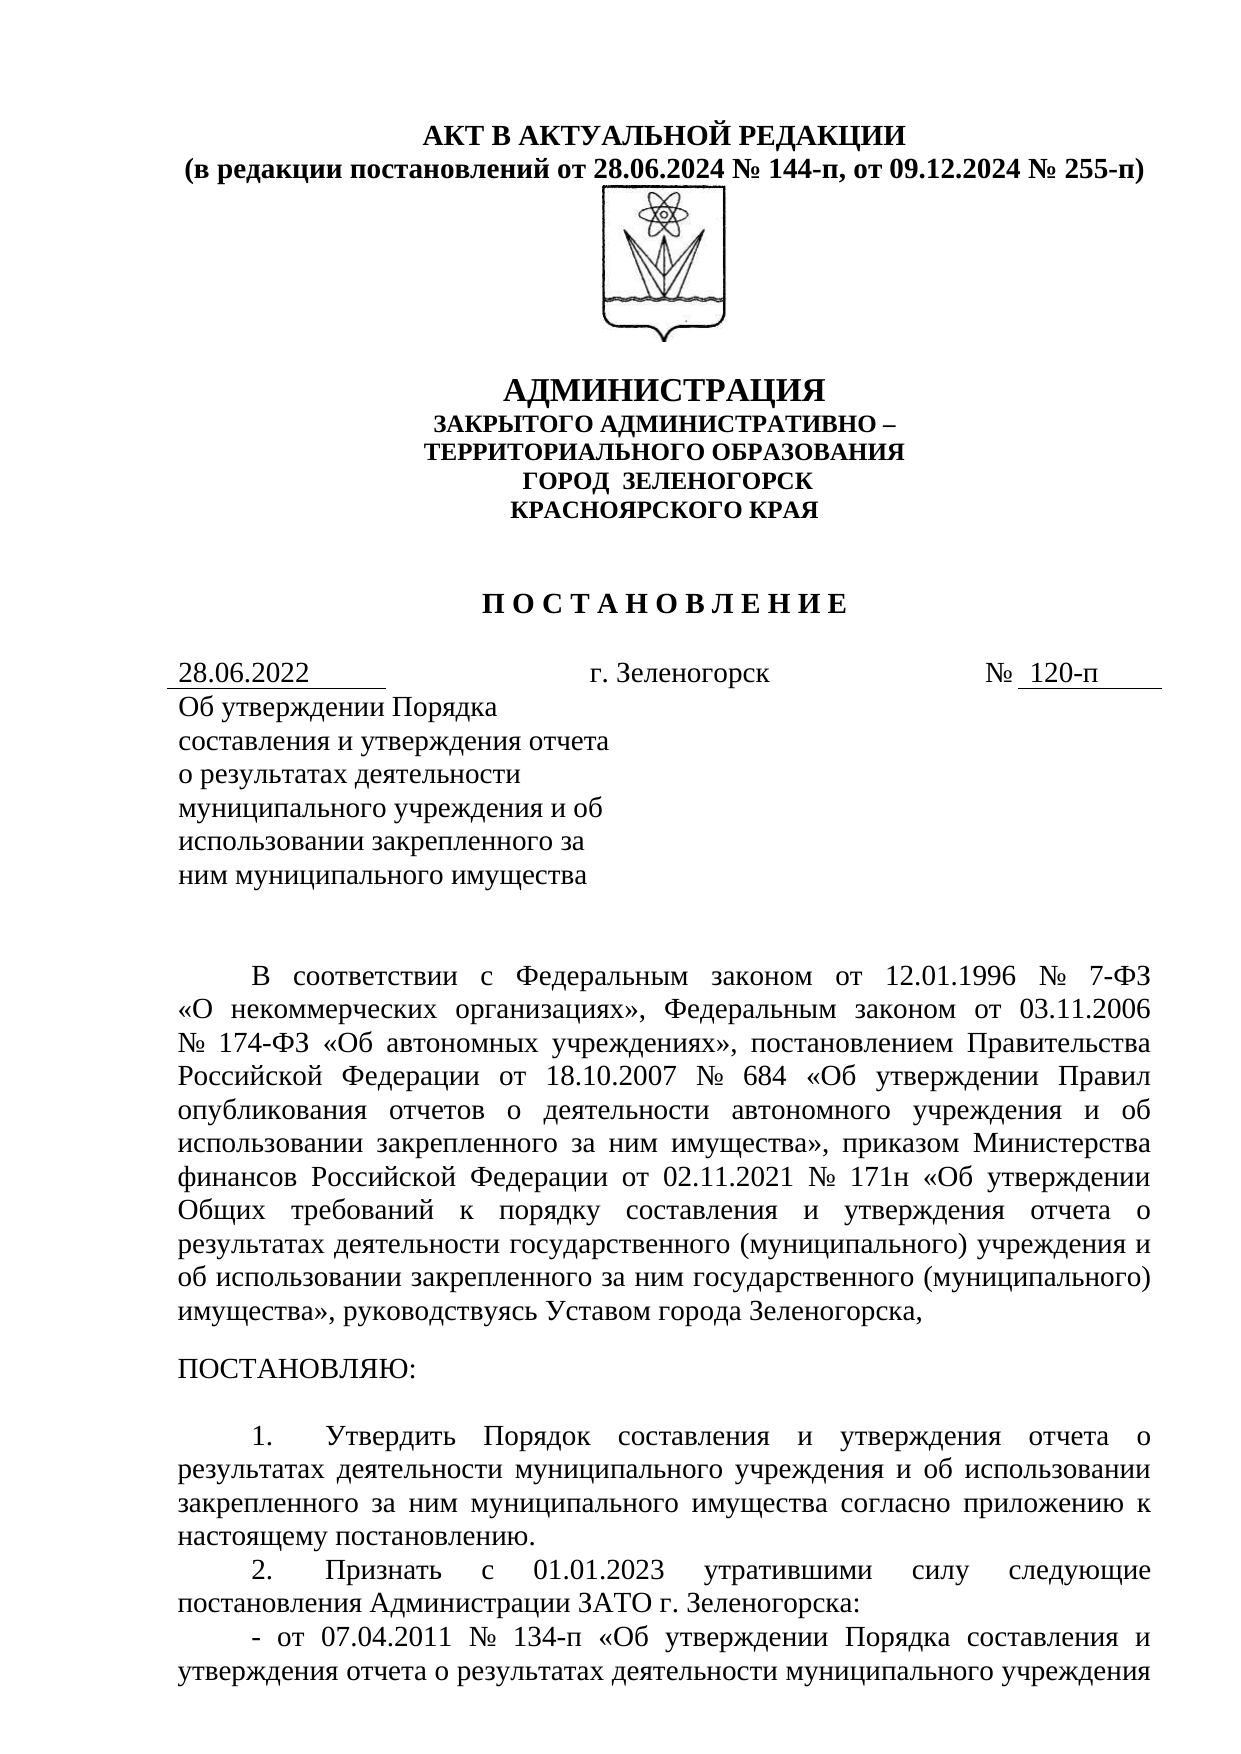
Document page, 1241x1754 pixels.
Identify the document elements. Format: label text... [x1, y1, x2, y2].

table_cell № [974, 620, 1018, 688]
table_cell 28.06.2022 [167, 620, 386, 688]
table_cell 120-п [1018, 620, 1162, 688]
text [177, 1619, 1152, 1686]
text В соответствии с Федеральным законом от 12.01.1996 № 7-ФЗ «О некоммерческих организациях», Федеральным законом от 03.11.2006 № 174-ФЗ «Об автономных учреждениях», постановлением Правительства Российской Федерации от 18.10.2007 № 684 «Об утверждении Правил опубликования отчетов о деятельности автономного учреждения и об использовании закрепленного за ним имущества», приказом Министерства финансов Российской Федерации от 02.11.2021 № 171н «Об утверждении Общих требований к порядку составления и утверждения отчета о результатах деятельности государственного (муниципального) учреждения и об использовании закрепленного за ним государственного (муниципального) имущества», руководствуясь Уставом города Зеленогорска, [177, 958, 1152, 1327]
table_cell г. Зеленогорск [386, 620, 974, 688]
text (в редакции постановлений от 28.06.2024 № 144-п, от 09.12.2024 № 255-п) [177, 152, 1152, 185]
list Признать с 01.01.2023 утратившими силу следующие постановления Администрации ЗАТО г. Зеленогорска: [177, 1552, 1152, 1619]
list Утвердить Порядок составления и утверждения отчета о результатах деятельности муниципального учреждения и об использовании закрепленного за ним муниципального имущества согласно приложению к настоящему постановлению. [177, 1418, 1152, 1552]
picture [602, 185, 727, 342]
text АКТ В АКТУАЛЬНОЙ РЕДАКЦИИ [177, 118, 1152, 152]
text ПОСТАНОВЛЯЮ: [177, 1351, 1152, 1384]
table_header АДМИНИСТРАЦИЯ ЗАКРЫТОГО АДМИНИСТРАТИВНО – ТЕРРИТОРИАЛЬНОГО ОБРАЗОВАНИЯ ГОРОД ЗЕЛЕНОГОРСК КРАСНОЯРСКОГО КРАЯ П О С Т А Н О В Л Е Н И Е [167, 185, 1162, 619]
table_cell Об утверждении Порядка составления и утверждения отчета о результатах деятельности муниципального учреждения и об использовании закрепленного за ним муниципального имущества [167, 688, 629, 891]
